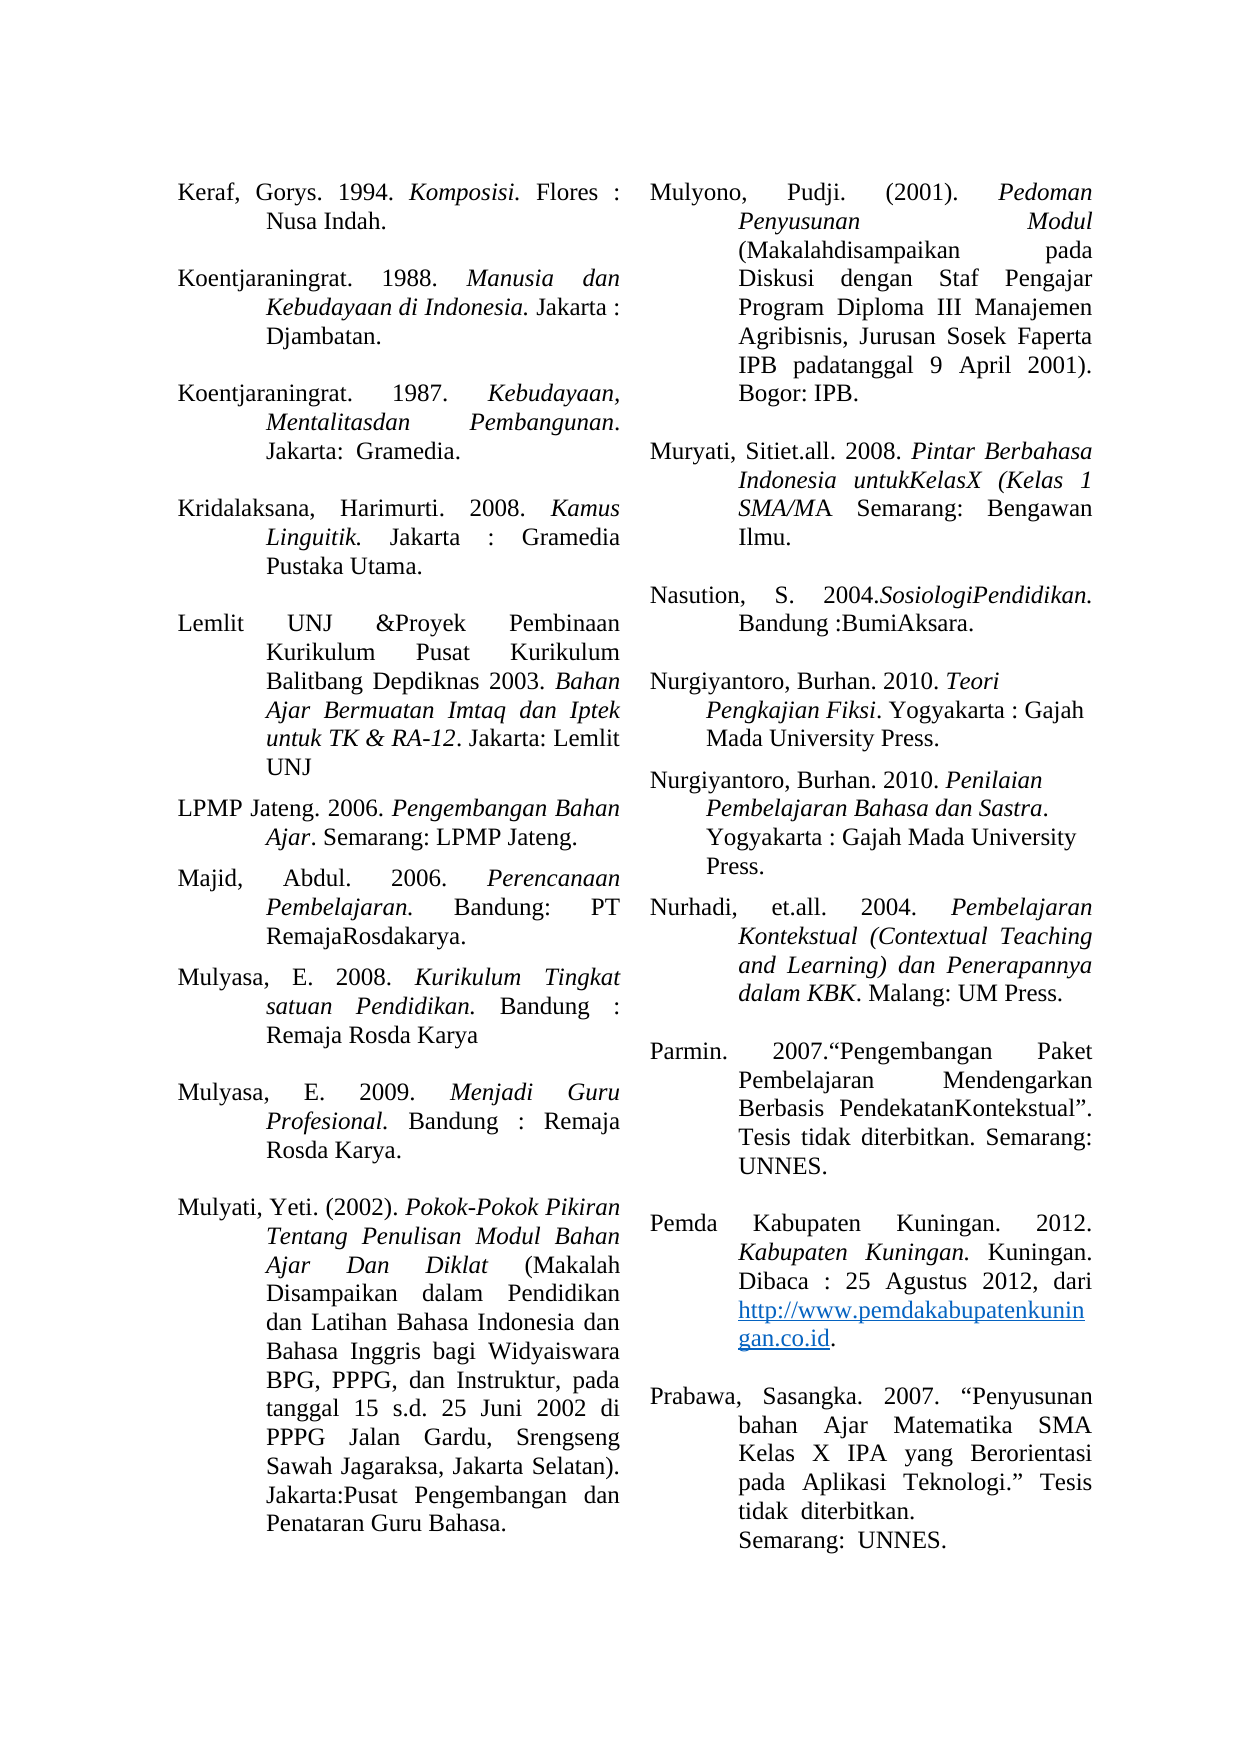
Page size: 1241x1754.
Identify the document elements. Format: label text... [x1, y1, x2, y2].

text Lemlit UNJ &Proyek Pembinaan Kurikulum Pusat Kurikulum Balitbang Depdiknas 2003. Bahan Ajar Bermuatan Imtaq dan Iptek untuk TK & RA-12. Jakarta: Lemlit UNJ [177, 608, 620, 781]
text Nurhadi, et.all. 2004. Pembelajaran Kontekstual (Contextual Teaching and Learning) dan Penerapannya dalam KBK. Malang: UM Press. [649, 892, 1092, 1007]
text Nurgiyantoro, Burhan. 2010. Penilaian Pembelajaran Bahasa dan Sastra. Yogyakarta : Gajah Mada University Press. [649, 765, 1092, 880]
text Koentjaraningrat. 1988. Manusia dan Kebudayaan di Indonesia. Jakarta : Djambatan. [177, 263, 620, 350]
text Nasution, S. 2004.SosiologiPendidikan. Bandung :BumiAksara. [649, 580, 1092, 637]
text Mulyasa, E. 2008. Kurikulum Tingkat satuan Pendidikan. Bandung : Remaja Rosda Karya [177, 962, 620, 1048]
text Majid, Abdul. 2006. Perencanaan Pembelajaran. Bandung: PT RemajaRosdakarya. [177, 863, 620, 950]
text Koentjaraningrat. 1987. Kebudayaan, Mentalitasdan Pembangunan. Jakarta: Gramedia. [177, 378, 620, 465]
text Nurgiyantoro, Burhan. 2010. Teori Pengkajian Fiksi. Yogyakarta : Gajah Mada University Press. [649, 666, 1092, 752]
text Keraf, Gorys. 1994. Komposisi. Flores : Nusa Indah. [177, 177, 620, 235]
text LPMP Jateng. 2006. Pengembangan Bahan Ajar. Semarang: LPMP Jateng. [177, 793, 620, 851]
text Muryati, Sitiet.all. 2008. Pintar Berbahasa Indonesia untukKelasX (Kelas 1 SMA/MA Semarang: Bengawan Ilmu. [649, 436, 1092, 551]
text Mulyati, Yeti. (2002). Pokok-Pokok Pikiran Tentang Penulisan Modul Bahan Ajar Dan Diklat (Makalah Disampaikan dalam Pendidikan dan Latihan Bahasa Indonesia dan Bahasa Inggris bagi Widyaiswara BPG, PPPG, dan Instruktur, pada tanggal 15 s.d. 25 Juni 2002 di PPPG Jalan Gardu, Srengseng Sawah Jagaraksa, Jakarta Selatan). Jakarta:Pusat Pengembangan dan Penataran Guru Bahasa. [177, 1192, 620, 1537]
text Mulyasa, E. 2009. Menjadi Guru Profesional. Bandung : Remaja Rosda Karya. [177, 1077, 620, 1163]
text Semarang: UNNES. [738, 1525, 1092, 1553]
text Parmin. 2007.“Pengembangan Paket Pembelajaran Mendengarkan Berbasis PendekatanKontekstual”. Tesis tidak diterbitkan. Semarang: UNNES. [649, 1036, 1092, 1180]
text Mulyono, Pudji. (2001). Pedoman Penyusunan Modul (Makalahdisampaikan pada Diskusi dengan Staf Pengajar Program Diploma III Manajemen Agribisnis, Jurusan Sosek Faperta IPB padatanggal 9 April 2001). Bogor: IPB. [649, 177, 1092, 407]
text Kridalaksana, Harimurti. 2008. Kamus Linguitik. Jakarta : Gramedia Pustaka Utama. [177, 493, 620, 580]
text Prabawa, Sasangka. 2007. “Penyusunan bahan Ajar Matematika SMA Kelas X IPA yang Berorientasi pada Aplikasi Teknologi.” Tesis tidak diterbitkan. [649, 1381, 1092, 1525]
text Pemda Kabupaten Kuningan. 2012. Kabupaten Kuningan. Kuningan. Dibaca : 25 Agustus 2012, dari http://www.pemdakabupatenkuningan.co.id. [649, 1208, 1092, 1352]
